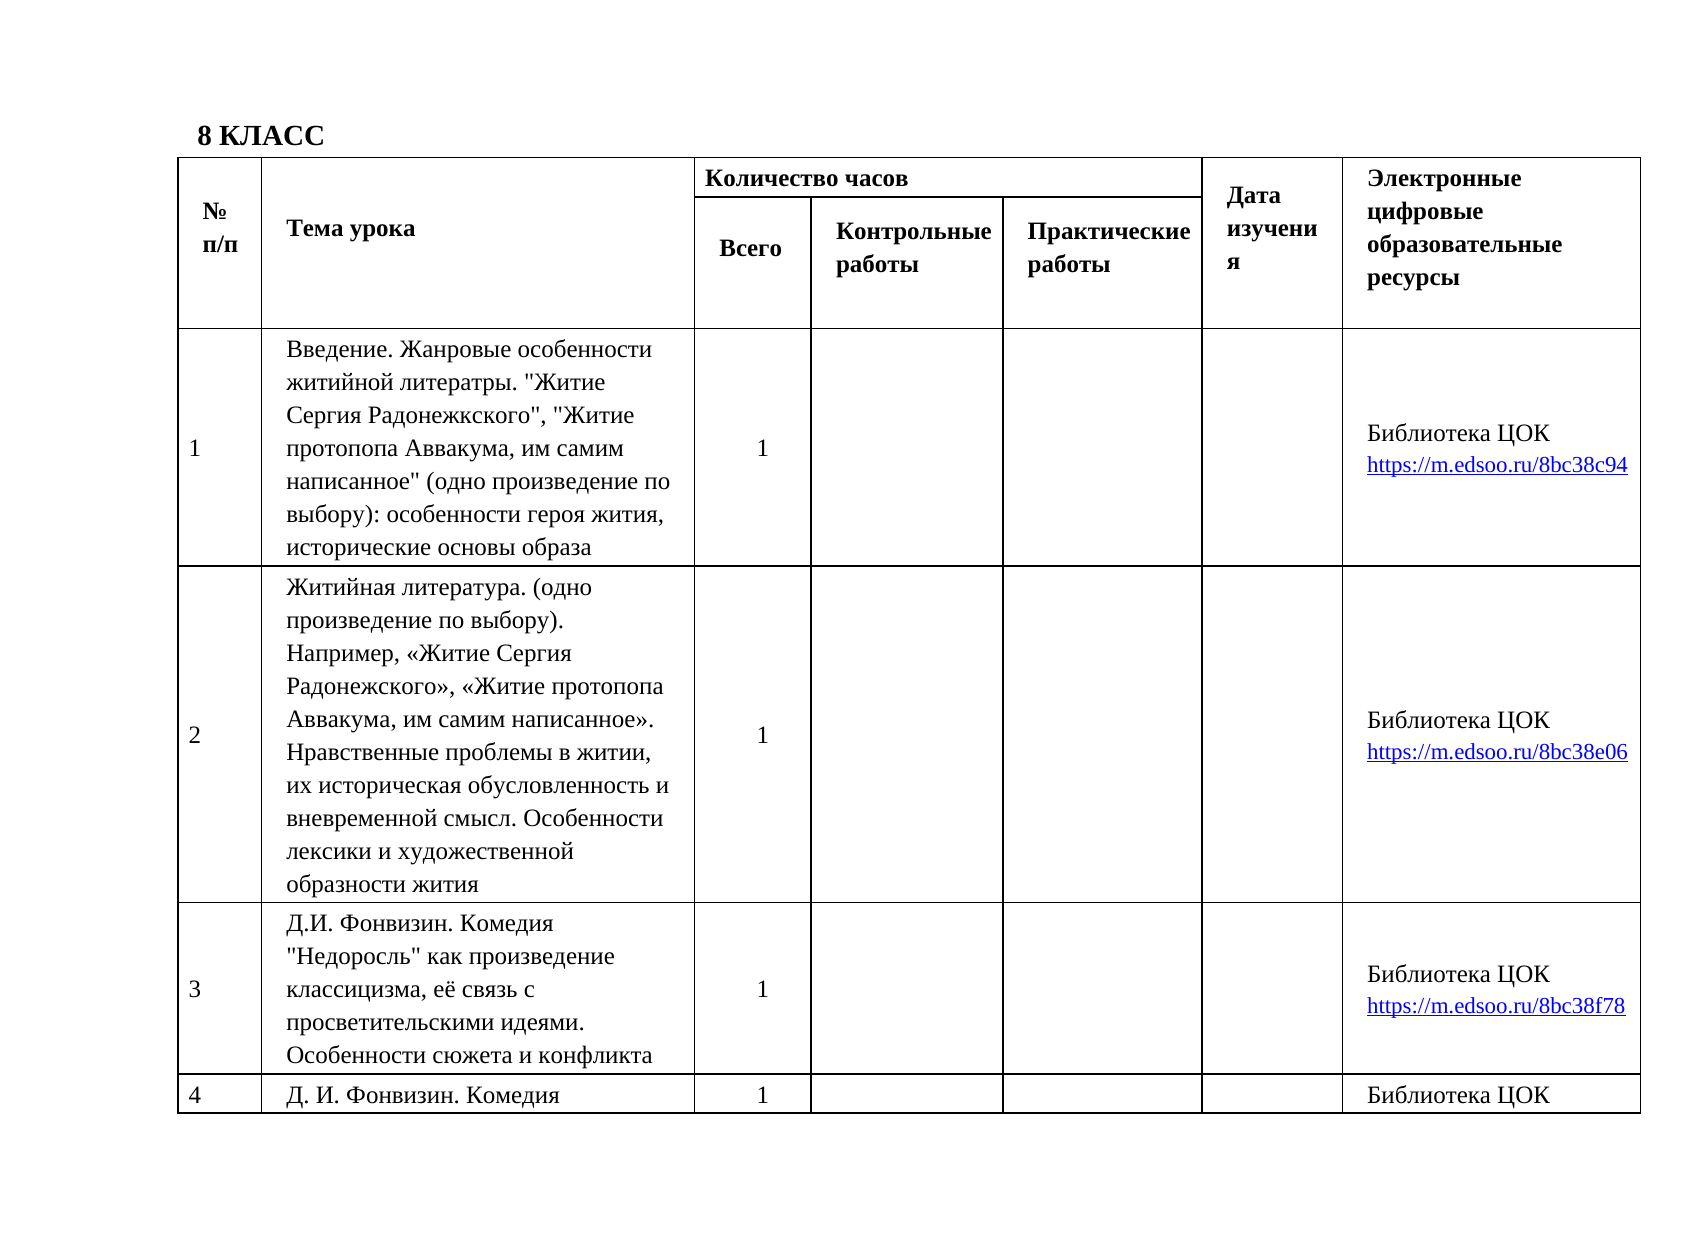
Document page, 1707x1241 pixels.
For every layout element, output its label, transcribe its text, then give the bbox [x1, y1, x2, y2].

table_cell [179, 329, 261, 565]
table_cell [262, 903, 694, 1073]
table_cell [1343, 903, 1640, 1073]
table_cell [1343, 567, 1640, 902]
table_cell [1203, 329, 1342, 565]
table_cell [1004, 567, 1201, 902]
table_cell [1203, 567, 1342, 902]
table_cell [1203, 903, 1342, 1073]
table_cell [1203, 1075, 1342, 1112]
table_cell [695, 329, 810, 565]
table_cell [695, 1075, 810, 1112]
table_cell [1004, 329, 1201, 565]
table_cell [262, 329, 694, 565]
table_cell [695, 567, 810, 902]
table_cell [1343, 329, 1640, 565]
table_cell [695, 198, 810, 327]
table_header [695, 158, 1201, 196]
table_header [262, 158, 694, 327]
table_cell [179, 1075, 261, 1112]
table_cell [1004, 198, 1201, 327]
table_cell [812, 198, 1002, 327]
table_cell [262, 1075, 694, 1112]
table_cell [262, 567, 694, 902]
text 8 КЛАСС [190, 118, 1618, 152]
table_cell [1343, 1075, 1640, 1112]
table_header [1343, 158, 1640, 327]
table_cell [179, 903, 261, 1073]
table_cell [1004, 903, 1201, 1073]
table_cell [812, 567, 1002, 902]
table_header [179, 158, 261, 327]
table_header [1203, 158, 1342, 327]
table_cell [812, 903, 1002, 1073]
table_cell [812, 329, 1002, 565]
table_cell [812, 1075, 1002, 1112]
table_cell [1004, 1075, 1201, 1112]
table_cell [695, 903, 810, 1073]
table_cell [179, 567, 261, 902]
